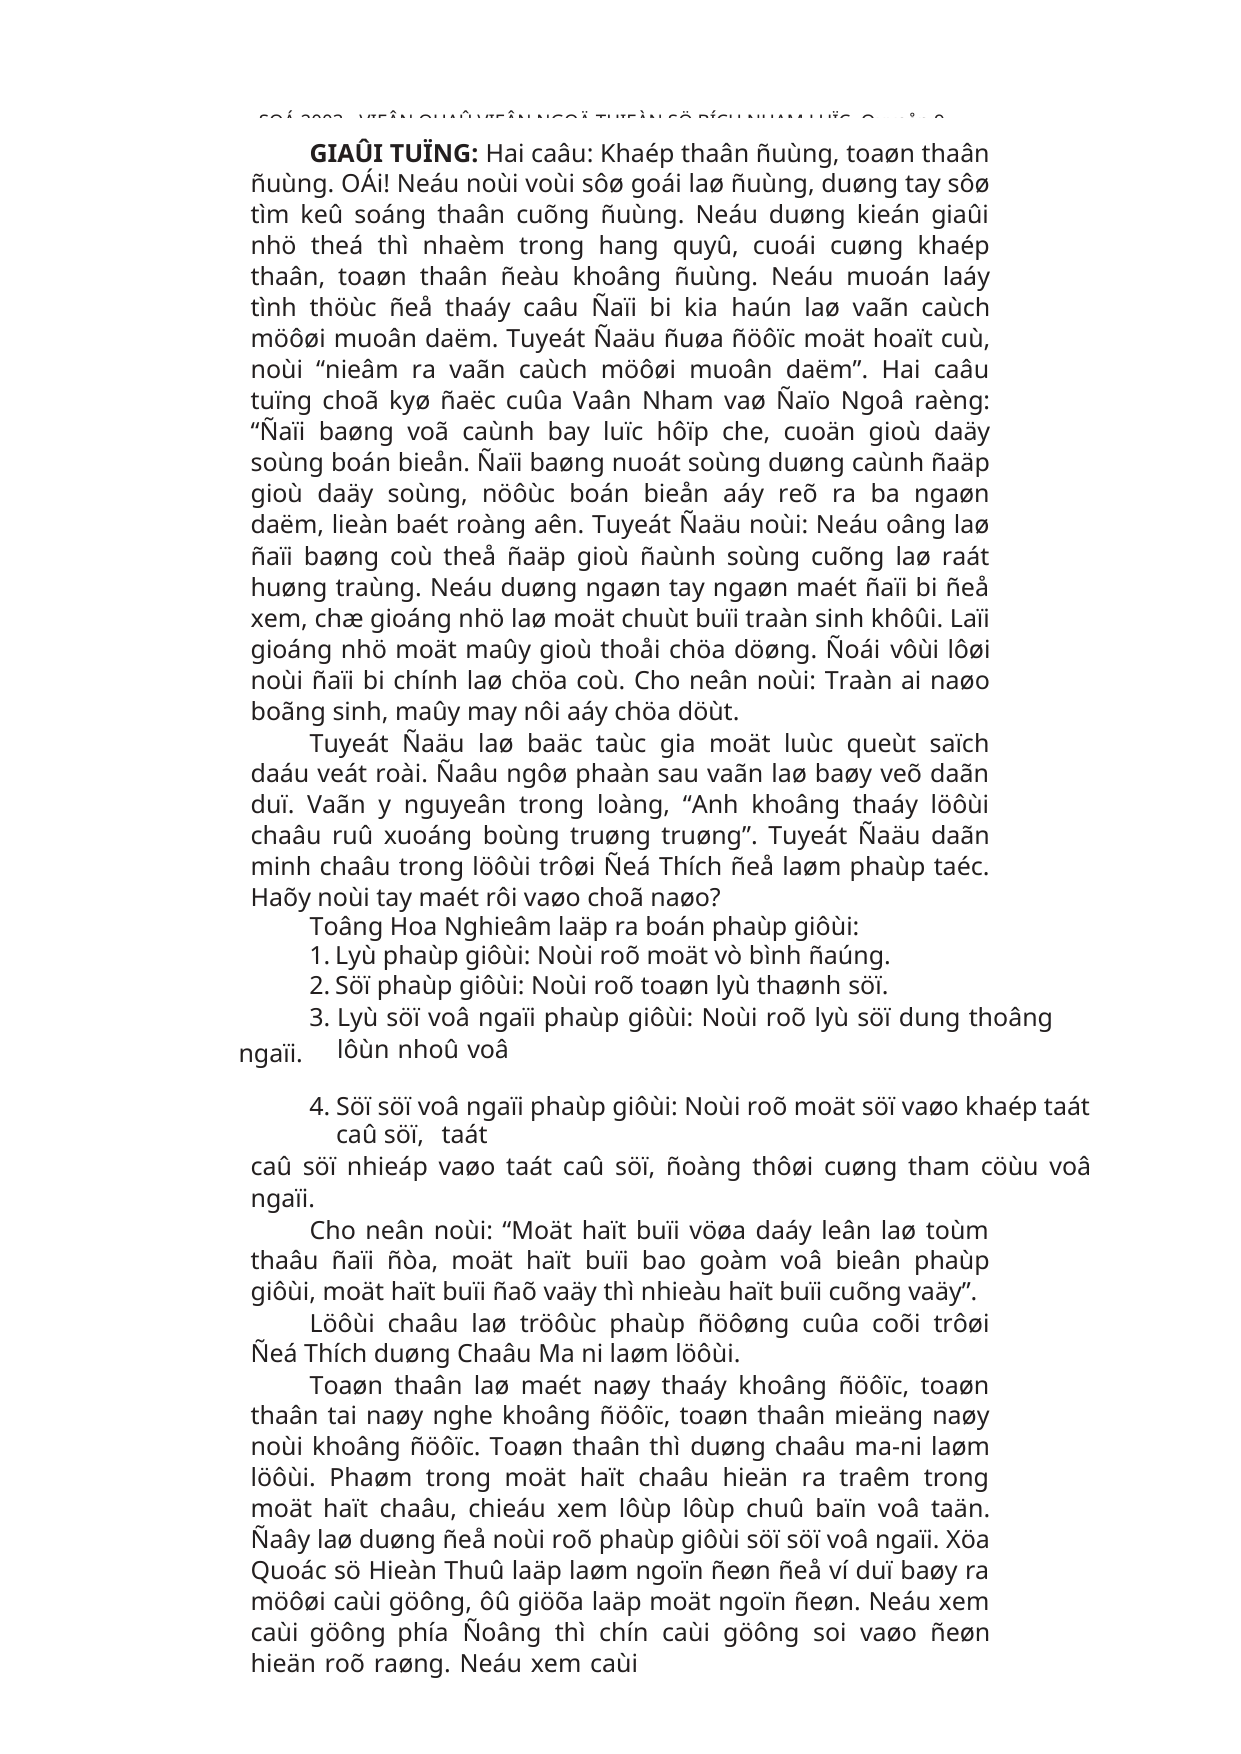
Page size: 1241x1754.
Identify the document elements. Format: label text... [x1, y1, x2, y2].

list Söï söï voâ ngaïi phaùp giôùi: Noùi roõ moät söï vaøo khaép taát caû söï, taát [309, 1092, 1092, 1149]
text ngaïi. [106, 1036, 303, 1069]
text Löôùi chaâu laø tröôùc phaùp ñöôøng cuûa coõi trôøi Ñeá Thích duøng Chaâu Ma ni laøm löôùi. [250, 1308, 990, 1370]
text Cho neân noùi: “Moät haït buïi vöøa daáy leân laø toùm thaâu ñaïi ñòa, moät haït buïi bao goàm voâ bieân phaùp giôùi, moät haït buïi ñaõ vaäy thì nhieàu haït buïi cuõng vaäy”. [250, 1215, 990, 1308]
text caû söï nhieáp vaøo taát caû söï, ñoàng thôøi cuøng tham cöùu voâ ngaïi. [250, 1149, 1092, 1213]
text Toaøn thaân laø maét naøy thaáy khoâng ñöôïc, toaøn thaân tai naøy nghe khoâng ñöôïc, toaøn thaân mieäng naøy noùi khoâng ñöôïc. Toaøn thaân thì duøng chaâu ma-ni laøm löôùi. Phaøm trong moät haït chaâu hieän ra traêm trong moät haït chaâu, chieáu xem lôùp lôùp chuû baïn voâ taän. Ñaây laø duøng ñeå noùi roõ phaùp giôùi söï söï voâ ngaïi. Xöa Quoác sö Hieàn Thuû laäp laøm ngoïn ñeøn ñeå ví duï baøy ra möôøi caùi göông, ôû giöõa laäp moät ngoïn ñeøn. Neáu xem caùi göông phía Ñoâng thì chín caùi göông soi vaøo ñeøn hieän roõ raøng. Neáu xem caùi [250, 1370, 990, 1680]
list Söï phaùp giôùi: Noùi roõ toaøn lyù thaønh söï. [309, 970, 1092, 1001]
text Tuyeát Ñaäu laø baäc taùc gia moät luùc queùt saïch daáu veát roài. Ñaâu ngôø phaàn sau vaãn laø baøy veõ daãn duï. Vaãn y nguyeân trong loàng, “Anh khoâng thaáy löôùi chaâu ruû xuoáng boùng truøng truøng”. Tuyeát Ñaäu daãn minh chaâu trong löôùi trôøi Ñeá Thích ñeå laøm phaùp taéc. Haõy noùi tay maét rôi vaøo choã naøo? [250, 727, 990, 913]
text GIAÛI TUÏNG: Hai caâu: Khaép thaân ñuùng, toaøn thaân ñuùng. OÁi! Neáu noùi voùi sôø goái laø ñuùng, duøng tay sôø tìm keû soáng thaân cuõng ñuùng. Neáu duøng kieán giaûi nhö theá thì nhaèm trong hang quyû, cuoái cuøng khaép thaân, toaøn thaân ñeàu khoâng ñuùng. Neáu muoán laáy tình thöùc ñeå thaáy caâu Ñaïi bi kia haún laø vaãn caùch möôøi muoân daëm. Tuyeát Ñaäu ñuøa ñöôïc moät hoaït cuù, noùi “nieâm ra vaãn caùch möôøi muoân daëm”. Hai caâu tuïng choã kyø ñaëc cuûa Vaân Nham vaø Ñaïo Ngoâ raèng: “Ñaïi baøng voã caùnh bay luïc hôïp che, cuoän gioù daäy soùng boán bieån. Ñaïi baøng nuoát soùng duøng caùnh ñaäp gioù daäy soùng, nöôùc boán bieån aáy reõ ra ba ngaøn daëm, lieàn baét roàng aên. Tuyeát Ñaäu noùi: Neáu oâng laø ñaïi baøng coù theå ñaäp gioù ñaùnh soùng cuõng laø raát huøng traùng. Neáu duøng ngaøn tay ngaøn maét ñaïi bi ñeå xem, chæ gioáng nhö laø moät chuùt buïi traàn sinh khôûi. Laïi gioáng nhö moät maûy gioù thoåi chöa döøng. Ñoái vôùi lôøi noùi ñaïi bi chính laø chöa coù. Cho neân noùi: Traàn ai naøo boãng sinh, maûy may nôi aáy chöa döùt. [250, 138, 990, 727]
list Lyù phaùp giôùi: Noùi roõ moät vò bình ñaúng. [309, 941, 1092, 970]
list Lyù söï voâ ngaïi phaùp giôùi: Noùi roõ lyù söï dung thoâng lôùn nhoû voâ [309, 1001, 1092, 1065]
text Toâng Hoa Nghieâm laäp ra boán phaùp giôùi: [309, 913, 1092, 941]
